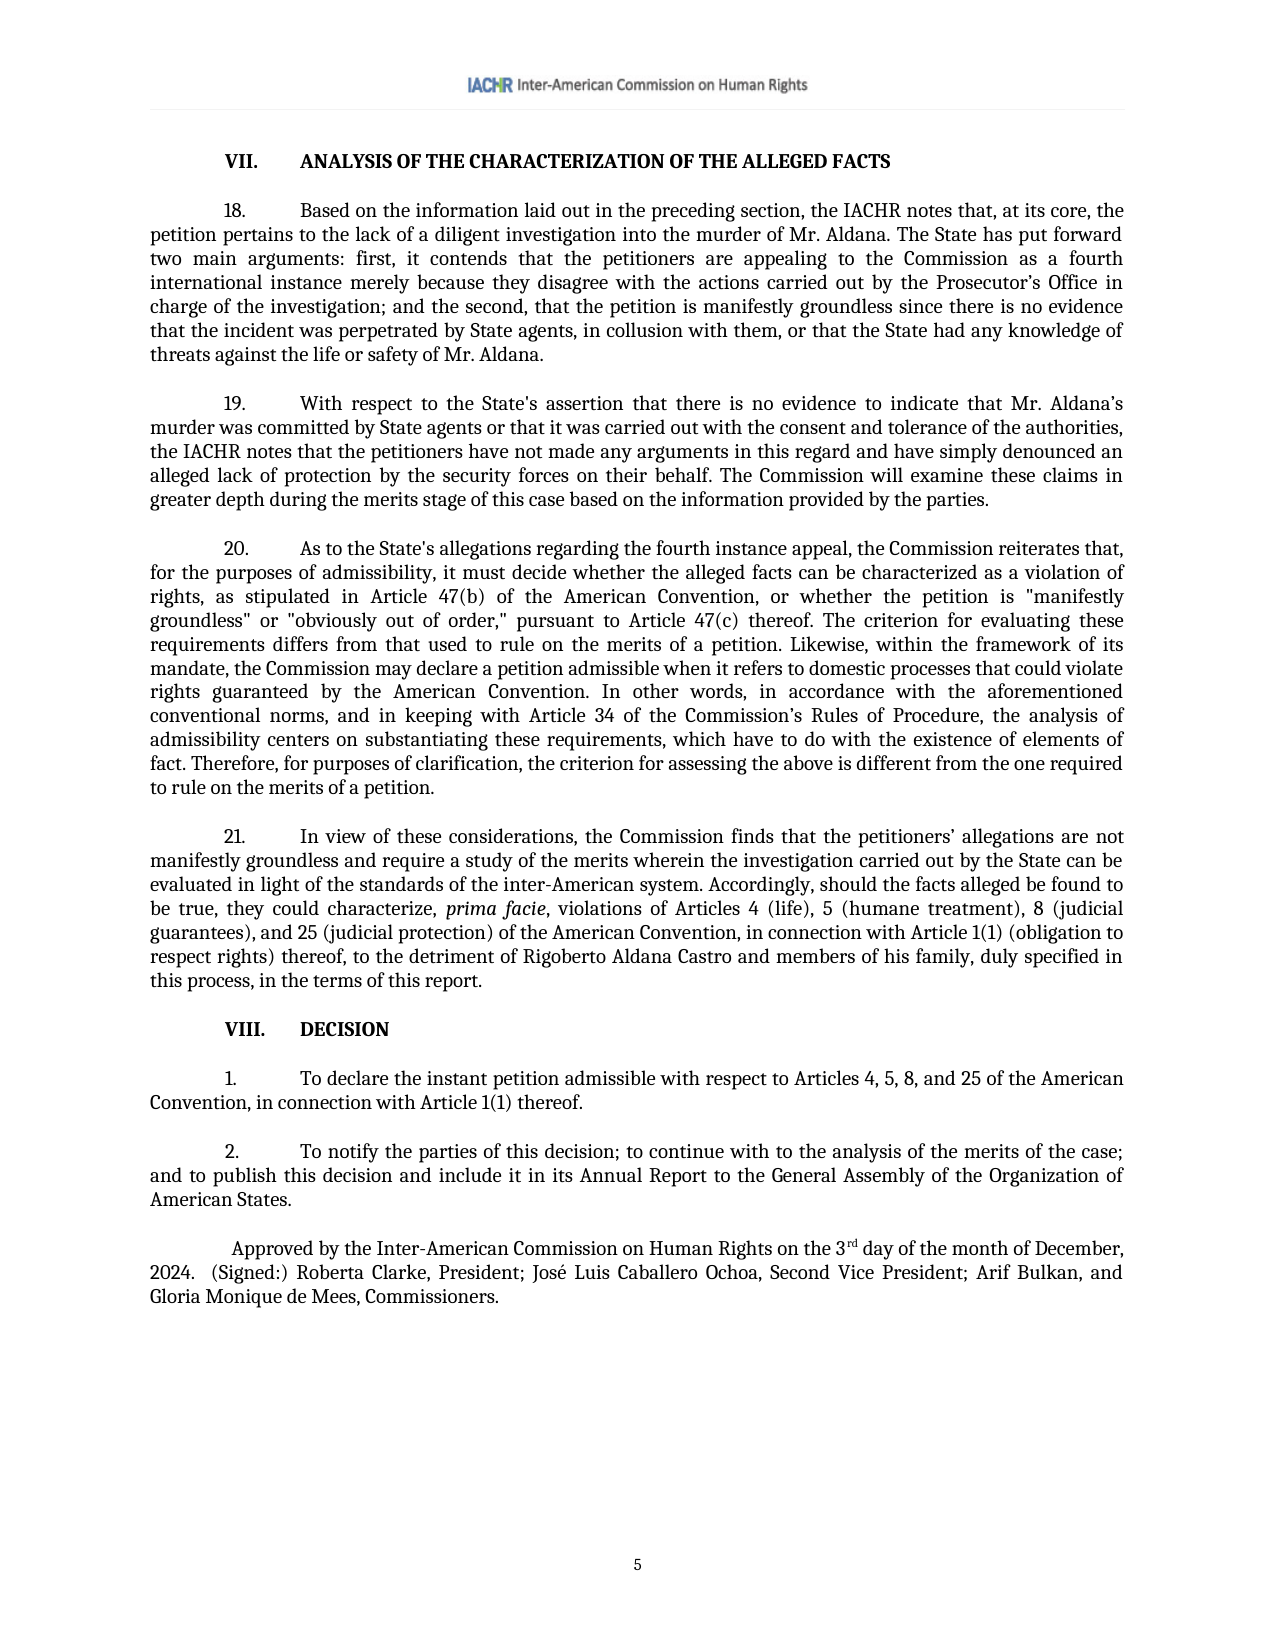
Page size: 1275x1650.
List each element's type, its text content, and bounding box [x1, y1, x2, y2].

list Based on the information laid out in the preceding section, the IACHR notes that, at its core, the petition pertains to the lack of a diligent investigation into the murder of Mr. Aldana. The State has put forward two main arguments: first, it contends that the petitioners are appealing to the Commission as a fourth international instance merely because they disagree with the actions carried out by the Prosecutor’s Office in charge of the investigation; and the second, that the petition is manifestly groundless since there is no evidence that the incident was perpetrated by State agents, in collusion with them, or that the State had any knowledge of threats against the life or safety of Mr. Aldana. [150, 199, 1125, 367]
picture [456, 75, 819, 95]
list In view of these considerations, the Commission finds that the petitioners’ allegations are not manifestly groundless and require a study of the merits wherein the investigation carried out by the State can be evaluated in light of the standards of the inter-American system. Accordingly, should the facts alleged be found to be true, they could characterize, prima facie, violations of Articles 4 (life), 5 (humane treatment), 8 (judicial guarantees), and 25 (judicial protection) of the American Convention, in connection with Article 1(1) (obligation to respect rights) thereof, to the detriment of Rigoberto Aldana Castro and members of his family, duly specified in this process, in the terms of this report. [150, 825, 1125, 993]
list To declare the instant petition admissible with respect to Articles 4, 5, 8, and 25 of the American Convention, in connection with Article 1(1) thereof. [150, 1067, 1125, 1114]
text Approved by the Inter-American Commission on Human Rights on the 3rd day of the month of December, 2024. (Signed:) Roberta Clarke, President; José Luis Caballero Ochoa, Second Vice President; Arif Bulkan, and Gloria Monique de Mees, Commissioners. [150, 1236, 1125, 1308]
list As to the State's allegations regarding the fourth instance appeal, the Commission reiterates that, for the purposes of admissibility, it must decide whether the alleged facts can be characterized as a violation of rights, as stipulated in Article 47(b) of the American Convention, or whether the petition is "manifestly groundless" or "obviously out of order," pursuant to Article 47(c) thereof. The criterion for evaluating these requirements differs from that used to rule on the merits of a petition. Likewise, within the framework of its mandate, the Commission may declare a petition admissible when it refers to domestic processes that could violate rights guaranteed by the American Convention. In other words, in accordance with the aforementioned conventional norms, and in keeping with Article 34 of the Commission’s Rules of Procedure, the analysis of admissibility centers on substantiating these requirements, which have to do with the existence of elements of fact. Therefore, for purposes of clarification, the criterion for assessing the above is different from the one required to rule on the merits of a petition. [150, 536, 1125, 800]
list With respect to the State's assertion that there is no evidence to indicate that Mr. Aldana’s murder was committed by State agents or that it was carried out with the consent and tolerance of the authorities, the IACHR notes that the petitioners have not made any arguments in this regard and have simply denounced an alleged lack of protection by the security forces on their behalf. The Commission will examine these claims in greater depth during the merits stage of this case based on the information provided by the parties. [150, 392, 1125, 511]
list To notify the parties of this decision; to continue with to the analysis of the merits of the case; and to publish this decision and include it in its Annual Report to the General Assembly of the Organization of American States. [150, 1139, 1125, 1211]
text VII. ANALYSIS OF THE CHARACTERIZATION OF THE ALLEGED FACTS [150, 150, 1125, 174]
text VIII. DECISION [150, 1018, 1125, 1042]
